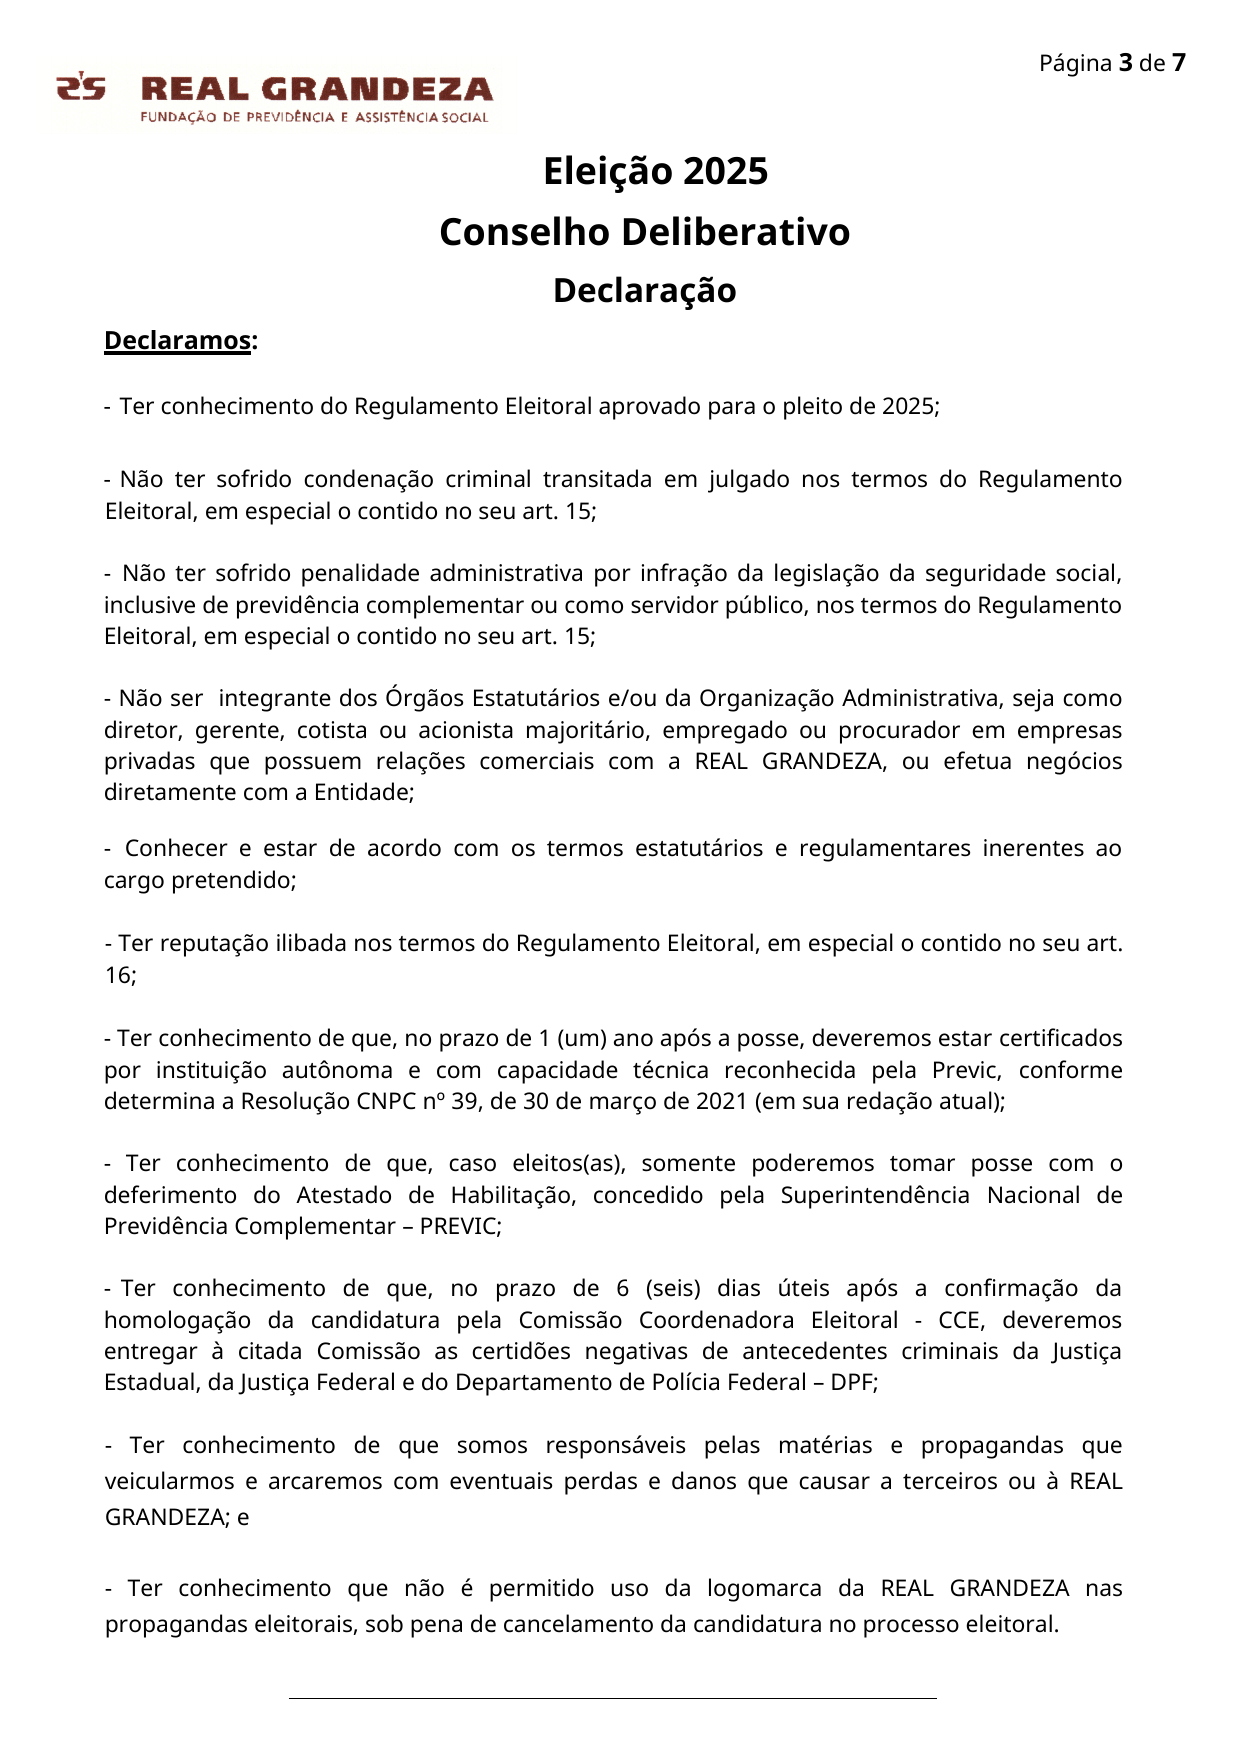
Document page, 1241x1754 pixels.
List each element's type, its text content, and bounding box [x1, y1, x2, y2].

list Ter conhecimento do Regulamento Eleitoral aprovado para o pleito de 2025; [103, 390, 1124, 421]
list - Ter reputação ilibada nos termos do Regulamento Eleitoral, em especial o contido no seu art. 16; [104, 927, 1124, 990]
list Não ter sofrido condenação criminal transitada em julgado nos termos do Regulamento Eleitoral, em especial o contido no seu art. 15; [103, 463, 1124, 526]
text - Ter conhecimento que não é permitido uso da logomarca da REAL GRANDEZA nas propagandas eleitorais, sob pena de cancelamento da candidatura no processo eleitoral. [104, 1572, 1124, 1639]
subtitle Declaração [103, 267, 1186, 312]
picture [36, 56, 517, 134]
text - Ter conhecimento de que somos responsáveis pelas matérias e propagandas que veicularmos e arcaremos com eventuais perdas e danos que causar a terceiros ou à REAL GRANDEZA; e [104, 1429, 1124, 1532]
subtitle Eleição 2025 [103, 103, 1186, 195]
list - Ter conhecimento de que, caso eleitos(as), somente poderemos tomar posse com o deferimento do Atestado de Habilitação, concedido pela Superintendência Nacional de Previdência Complementar – PREVIC; [103, 1147, 1123, 1241]
text - Não ser integrante dos Órgãos Estatutários e/ou da Organização Administrativa, seja como diretor, gerente, cotista ou acionista majoritário, empregado ou procurador em empresas privadas que possuem relações comerciais com a REAL GRANDEZA, ou efetua negócios diretamente com a Entidade; [103, 682, 1124, 807]
list Não ter sofrido penalidade administrativa por infração da legislação da seguridade social, inclusive de previdência complementar ou como servidor público, nos termos do Regulamento Eleitoral, em especial o contido no seu art. 15; [103, 557, 1123, 651]
subtitle Declaramos: [103, 323, 1186, 357]
list Conhecer e estar de acordo com os termos estatutários e regulamentares inerentes ao cargo pretendido; [103, 832, 1123, 895]
list Ter conhecimento de que, no prazo de 6 (seis) dias úteis após a confirmação da homologação da candidatura pela Comissão Coordenadora Eleitoral - CCE, deveremos entregar à citada Comissão as certidões negativas de antecedentes criminais da Justiça Estadual, da Justiça Federal e do Departamento de Polícia Federal – DPF; [103, 1272, 1123, 1397]
subtitle Conselho Deliberativo [103, 206, 1186, 257]
list - Ter conhecimento de que, no prazo de 1 (um) ano após a posse, deveremos estar certificados por instituição autônoma e com capacidade técnica reconhecida pela Previc, conforme determina a Resolução CNPC nº 39, de 30 de março de 2021 (em sua redação atual); [103, 1022, 1123, 1116]
